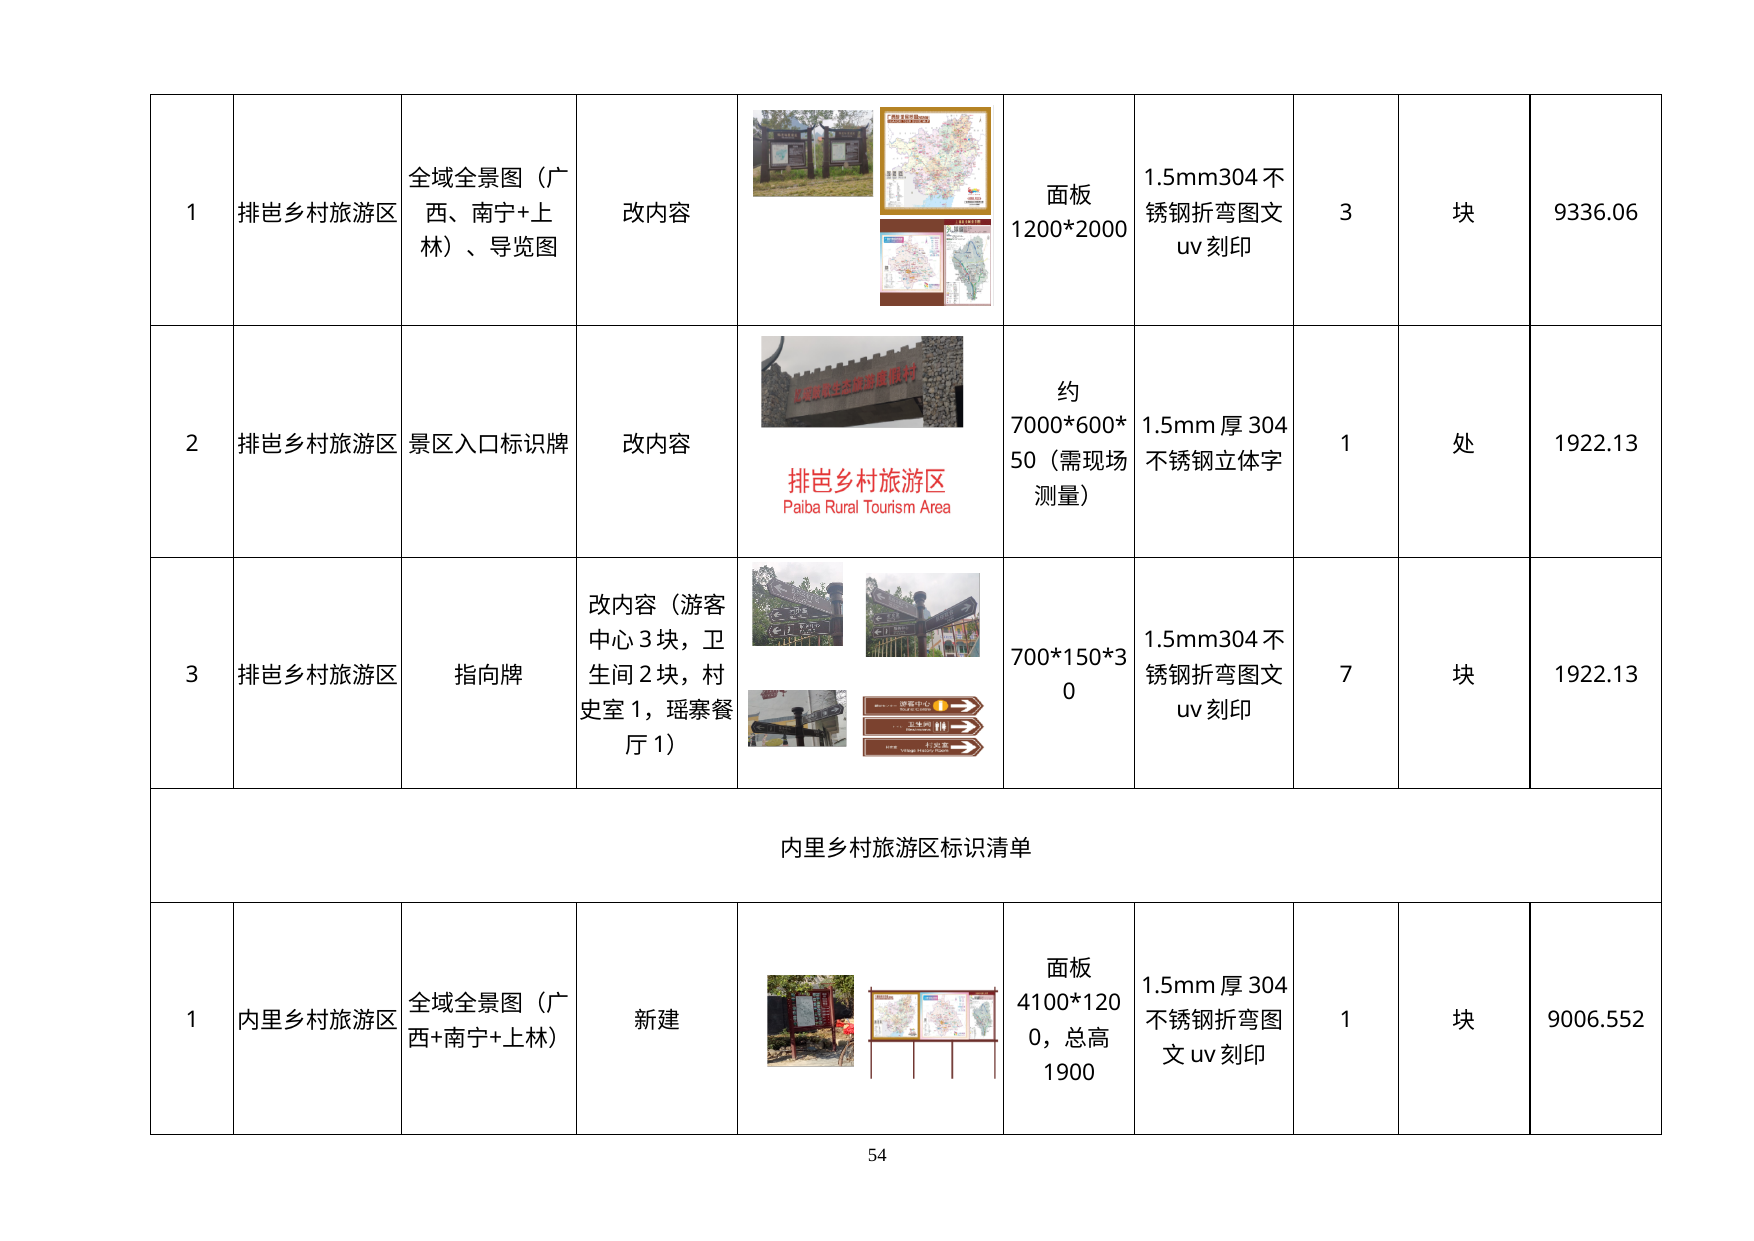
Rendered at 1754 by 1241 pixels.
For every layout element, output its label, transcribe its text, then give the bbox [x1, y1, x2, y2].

table_cell 面板1200*2000 [1004, 95, 1134, 325]
table_cell 排岜乡村旅游区 [234, 558, 401, 788]
picture [752, 562, 843, 646]
table_cell 1.5mm厚304不锈钢折弯图文uv刻印 [1135, 903, 1293, 1133]
picture [767, 975, 854, 1067]
table_cell 块 [1399, 558, 1529, 788]
table_cell 排岜乡村旅游区 [234, 95, 401, 325]
table_cell 改内容（游客中心3块，卫生间2块，村史室1，瑶寨餐厅1） [577, 558, 737, 788]
table_cell 块 [1399, 903, 1529, 1133]
table_cell 内里乡村旅游区 [234, 903, 401, 1133]
table_cell 9336.06 [1531, 95, 1661, 325]
table_cell 排岜乡村旅游区 [234, 326, 401, 557]
picture [863, 980, 1001, 1085]
picture [769, 448, 960, 527]
picture [865, 573, 980, 658]
table_cell 1.5mm304不锈钢折弯图文uv刻印 [1135, 95, 1293, 325]
table_cell 9006.552 [1531, 903, 1661, 1133]
table_cell 1922.13 [1531, 558, 1661, 788]
table_cell 内里乡村旅游区标识清单 [151, 789, 1661, 902]
table_cell 1 [1294, 903, 1398, 1133]
table_cell 1 [151, 95, 233, 325]
table_cell 7 [1294, 558, 1398, 788]
picture [748, 690, 847, 747]
picture [753, 110, 874, 197]
table_cell 1922.13 [1531, 326, 1661, 557]
picture [878, 105, 994, 308]
table_cell 处 [1399, 326, 1529, 557]
table_cell [738, 95, 1003, 325]
picture [761, 336, 964, 428]
table_cell 新建 [577, 903, 737, 1133]
table_cell 块 [1399, 95, 1529, 325]
table_cell 全域全景图（广西、南宁+上林）、导览图 [402, 95, 576, 325]
table_cell [738, 903, 1003, 1133]
table_cell 1 [1294, 326, 1398, 557]
table_cell 1.5mm厚304不锈钢立体字 [1135, 326, 1293, 557]
table_cell [738, 326, 1003, 557]
table_cell 改内容 [577, 95, 737, 325]
table_cell 3 [151, 558, 233, 788]
table_cell 1.5mm304不锈钢折弯图文uv刻印 [1135, 558, 1293, 788]
table_cell 景区入口标识牌 [402, 326, 576, 557]
picture [861, 693, 986, 757]
table_cell 面板4100*1200，总高1900 [1004, 903, 1134, 1133]
table_cell 指向牌 [402, 558, 576, 788]
table_cell 约7000*600*50（需现场测量） [1004, 326, 1134, 557]
table_cell 改内容 [577, 326, 737, 557]
table_cell 2 [151, 326, 233, 557]
table_cell [738, 558, 1003, 788]
table_cell 全域全景图（广西+南宁+上林） [402, 903, 576, 1133]
table_cell 1 [151, 903, 233, 1133]
table_cell 700*150*30 [1004, 558, 1134, 788]
table_cell 3 [1294, 95, 1398, 325]
